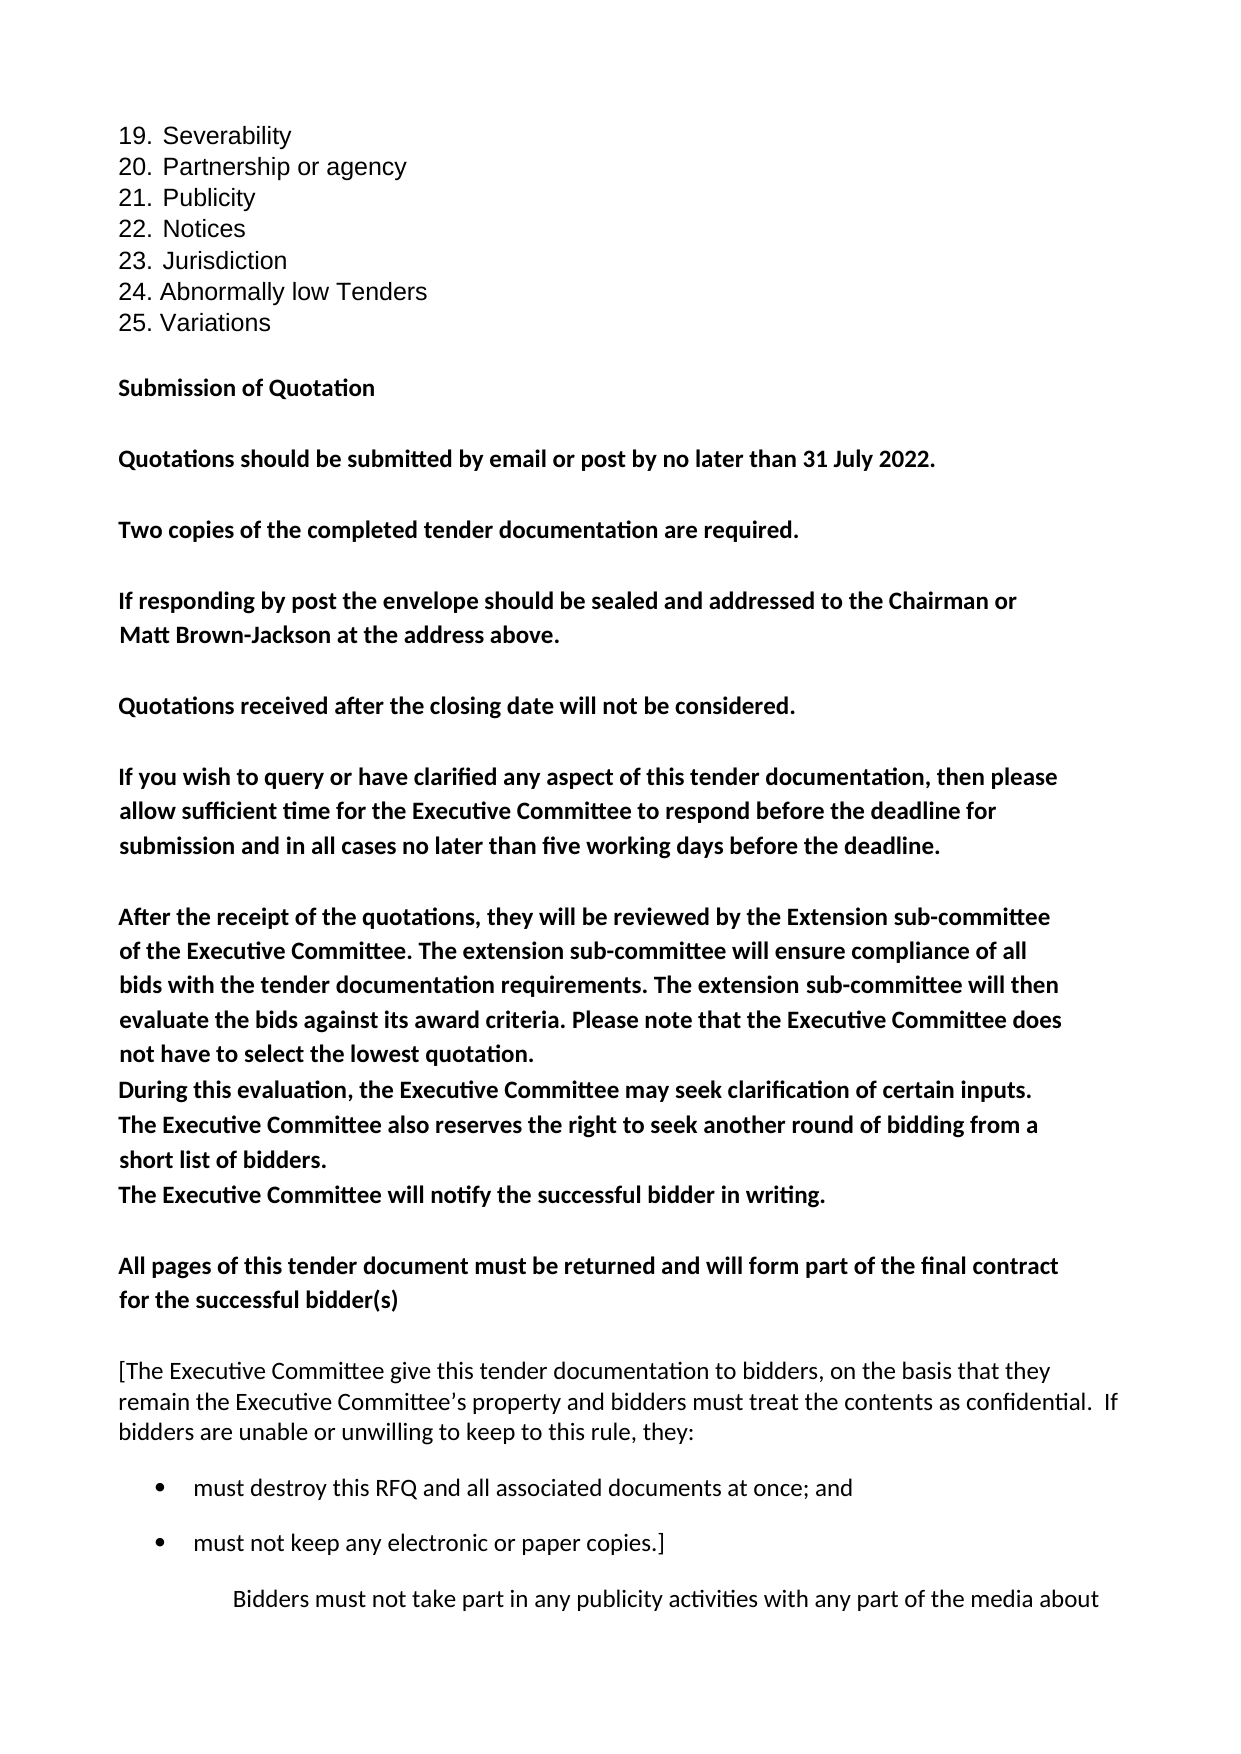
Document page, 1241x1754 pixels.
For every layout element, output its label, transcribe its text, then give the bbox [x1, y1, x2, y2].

text 25. Variations [118, 306, 1122, 337]
text Submission of Quotation [118, 372, 1065, 403]
text [The Executive Committee give this tender documentation to bidders, on the basis that they remain the Executive Committee’s property and bidders must treat the contents as confidential. If bidders are unable or unwilling to keep to this rule, they: [118, 1356, 1122, 1447]
list must not keep any electronic or paper copies.] [156, 1528, 1122, 1558]
text Two copies of the completed tender documentation are required. [118, 514, 1065, 544]
text During this evaluation, the Executive Committee may seek clarification of certain inputs. [118, 1074, 1065, 1104]
text 21. Publicity [118, 181, 1122, 212]
text All pages of this tender document must be returned and will form part of the final contract for the successful bidder(s) [118, 1250, 1065, 1315]
text 24. Abnormally low Tenders [118, 274, 1122, 306]
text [233, 1583, 1122, 1614]
text 23. Jurisdiction [118, 243, 1122, 274]
text Quotations received after the closing date will not be considered. [118, 690, 1065, 721]
text 20. Partnership or agency [118, 149, 1122, 181]
text Quotations should be submitted by email or post by no later than 31 July 2022. [118, 443, 1065, 474]
text If you wish to query or have clarified any aspect of this tender documentation, then please allow sufficient time for the Executive Committee to respond before the deadline for submission and in all cases no later than five working days before the deadline. [118, 761, 1065, 860]
text If responding by post the envelope should be sealed and addressed to the Chairman or Matt Brown-Jackson at the address above. [118, 585, 1065, 650]
list must destroy this RFQ and all associated documents at once; and [156, 1472, 1122, 1503]
text The Executive Committee also reserves the right to seek another round of bidding from a short list of bidders. [118, 1109, 1065, 1174]
text 19. Severability [118, 118, 1122, 149]
text The Executive Committee will notify the successful bidder in writing. [118, 1179, 1065, 1210]
text 22. Notices [118, 212, 1122, 243]
text After the receipt of the quotations, they will be reviewed by the Extension sub-committee of the Executive Committee. The extension sub-committee will ensure compliance of all bids with the tender documentation requirements. The extension sub-committee will then evaluate the bids against its award criteria. Please note that the Executive Committee does not have to select the lowest quotation. [118, 901, 1065, 1069]
